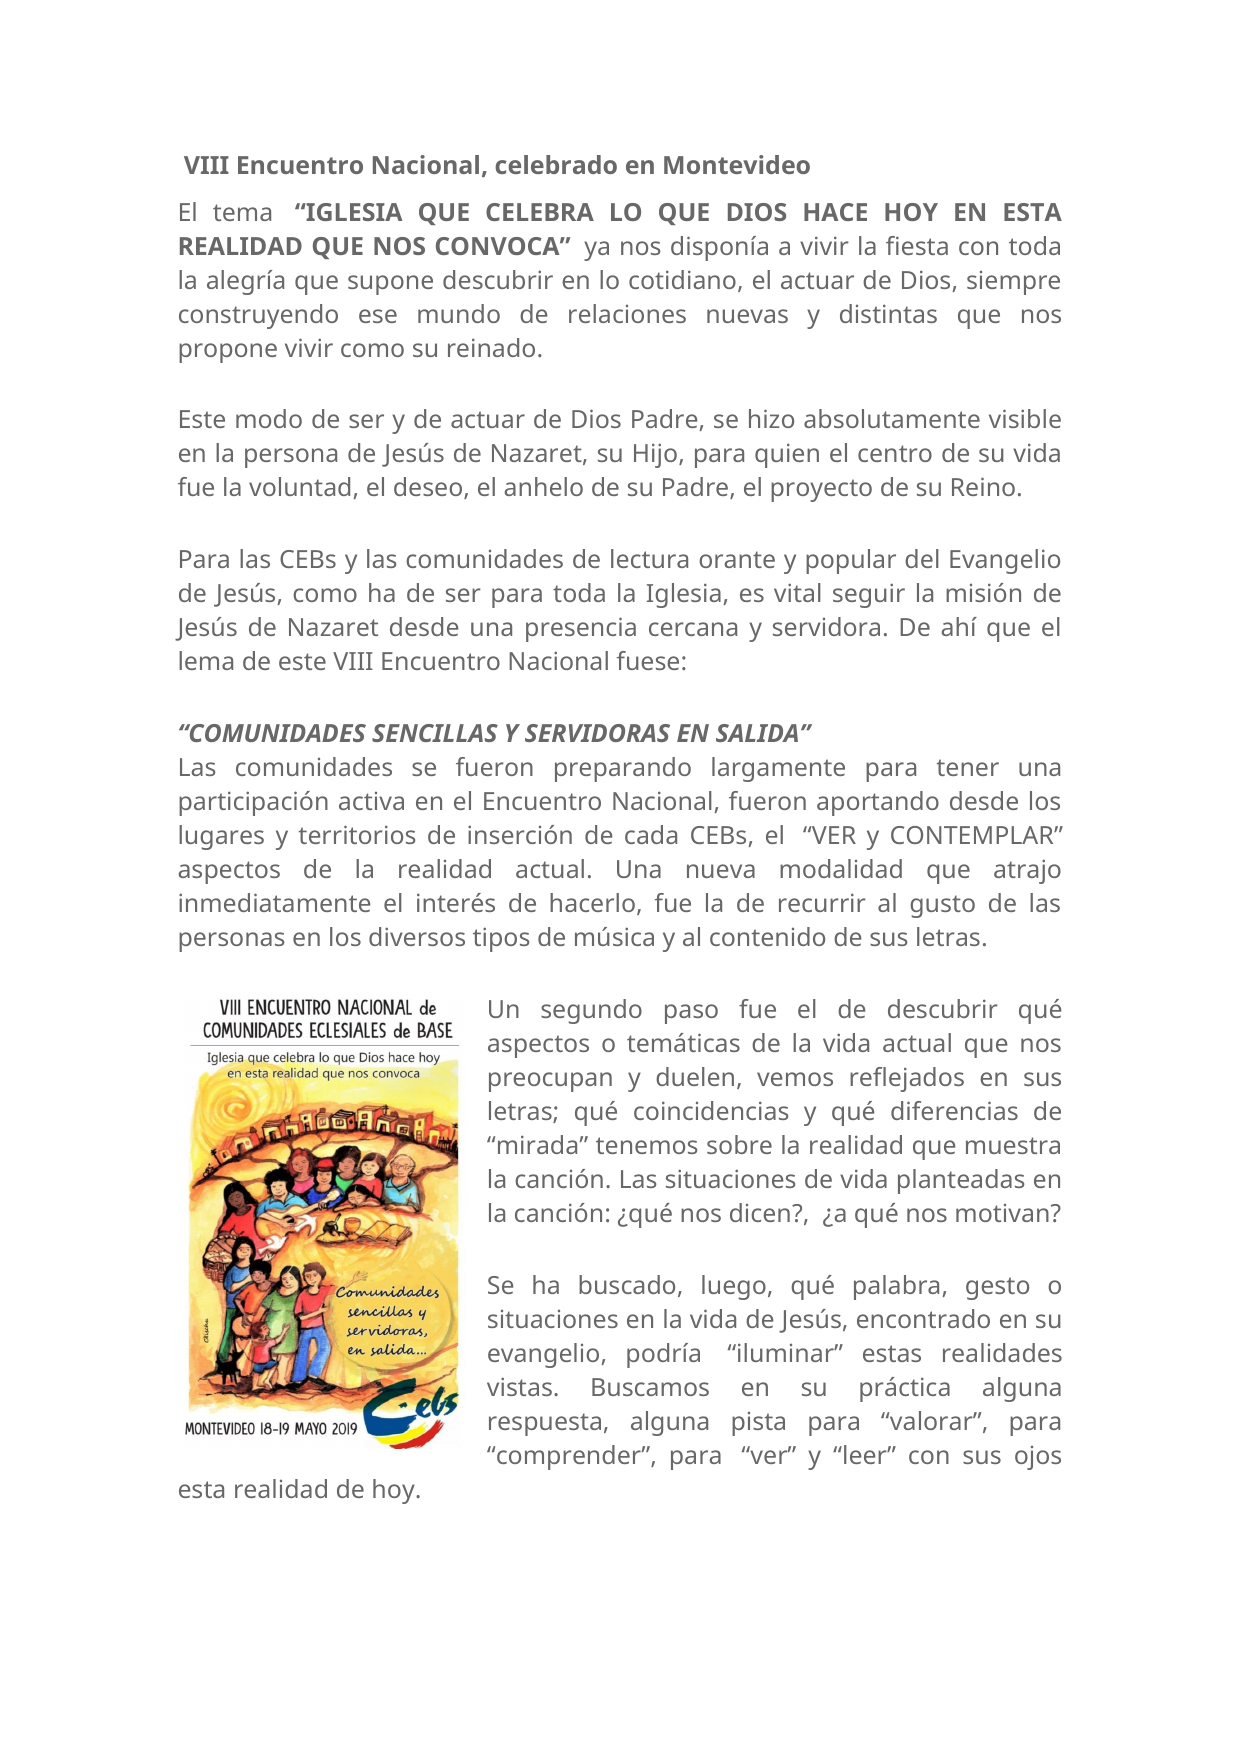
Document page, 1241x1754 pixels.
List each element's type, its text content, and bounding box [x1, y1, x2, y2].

text Se ha buscado, luego, qué palabra, gesto o situaciones en la vida de Jesús, encontrado en su evangelio, podría “iluminar” estas realidades vistas. Buscamos en su práctica alguna respuesta, alguna pista para “valorar”, para “comprender”, para “ver” y “leer” con sus ojos esta realidad de hoy. [177, 1267, 1063, 1506]
text Este modo de ser y de actuar de Dios Padre, se hizo absolutamente visible en la persona de Jesús de Nazaret, su Hijo, para quien el centro de su vida fue la voluntad, el deseo, el anhelo de su Padre, el proyecto de su Reino. [177, 402, 1063, 504]
text El tema “IGLESIA QUE CELEBRA LO QUE DIOS HACE HOY EN ESTA REALIDAD QUE NOS CONVOCA” ya nos disponía a vivir la fiesta con toda la alegría que supone descubrir en lo cotidiano, el actuar de Dios, siempre construyendo ese mundo de relaciones nuevas y distintas que nos propone vivir como su reinado. [177, 194, 1063, 364]
text Las comunidades se fueron preparando largamente para tener una participación activa en el Encuentro Nacional, fueron aportando desde los lugares y territorios de inserción de cada CEBs, el “VER y CONTEMPLAR” aspectos de la realidad actual. Una nueva modalidad que atrajo inmediatamente el interés de hacerlo, fue la de recurrir al gusto de las personas en los diversos tipos de música y al contenido de sus letras. [177, 749, 1063, 954]
text Para las CEBs y las comunidades de lectura orante y popular del Evangelio de Jesús, como ha de ser para toda la Iglesia, es vital seguir la misión de Jesús de Nazaret desde una presencia cercana y servidora. De ahí que el lema de este VIII Encuentro Nacional fuese: [177, 542, 1063, 678]
text VIII Encuentro Nacional, celebrado en Montevideo [177, 148, 1063, 182]
text “COMUNIDADES SENCILLAS Y SERVIDORAS EN SALIDA” [177, 715, 1063, 749]
picture [177, 991, 468, 1448]
text Un segundo paso fue el de descubrir qué aspectos o temáticas de la vida actual que nos preocupan y duelen, vemos reflejados en sus letras; qué coincidencias y qué diferencias de “mirada” tenemos sobre la realidad que muestra la canción. Las situaciones de vida planteadas en la canción: ¿qué nos dicen?, ¿a qué nos motivan? [468, 991, 1063, 1230]
